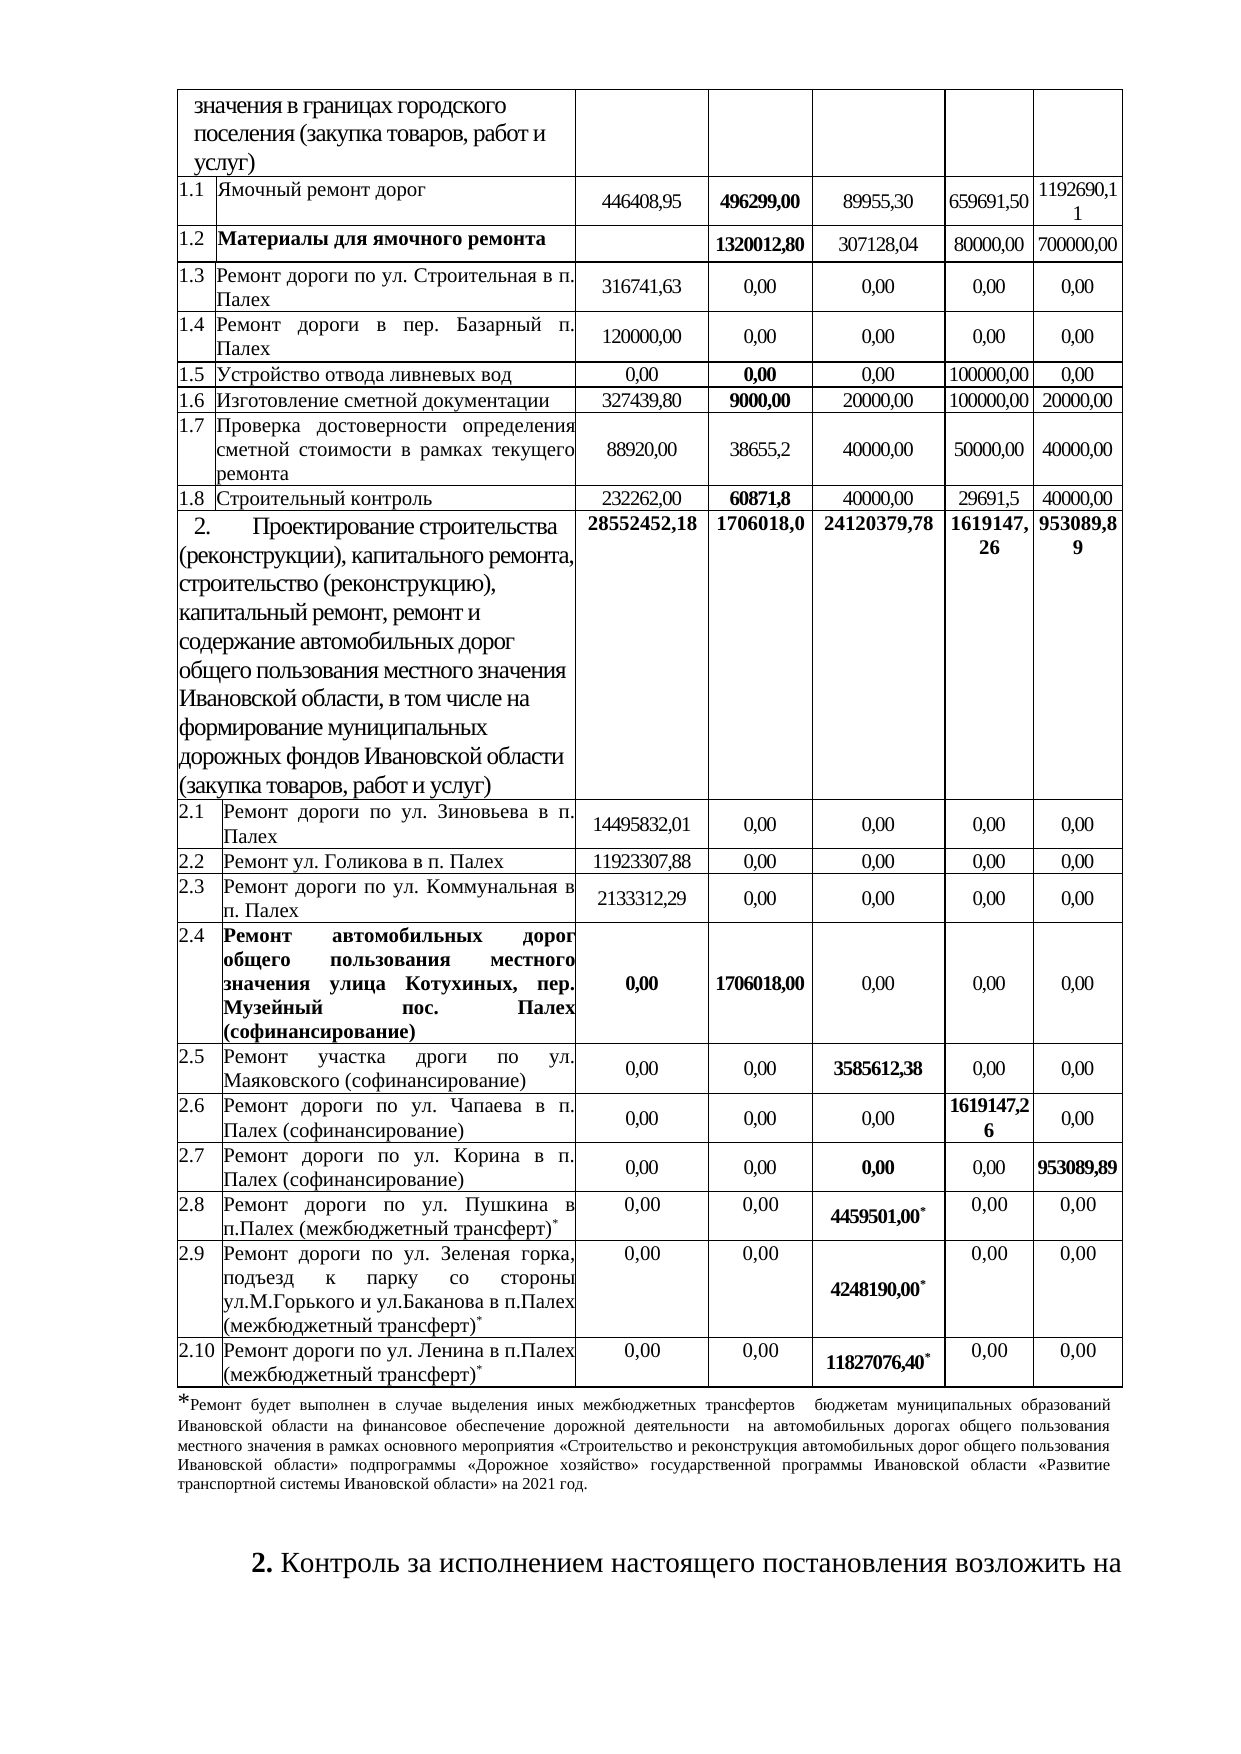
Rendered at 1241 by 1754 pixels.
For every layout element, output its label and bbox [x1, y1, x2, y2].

table_header [166, 89, 1122, 1579]
